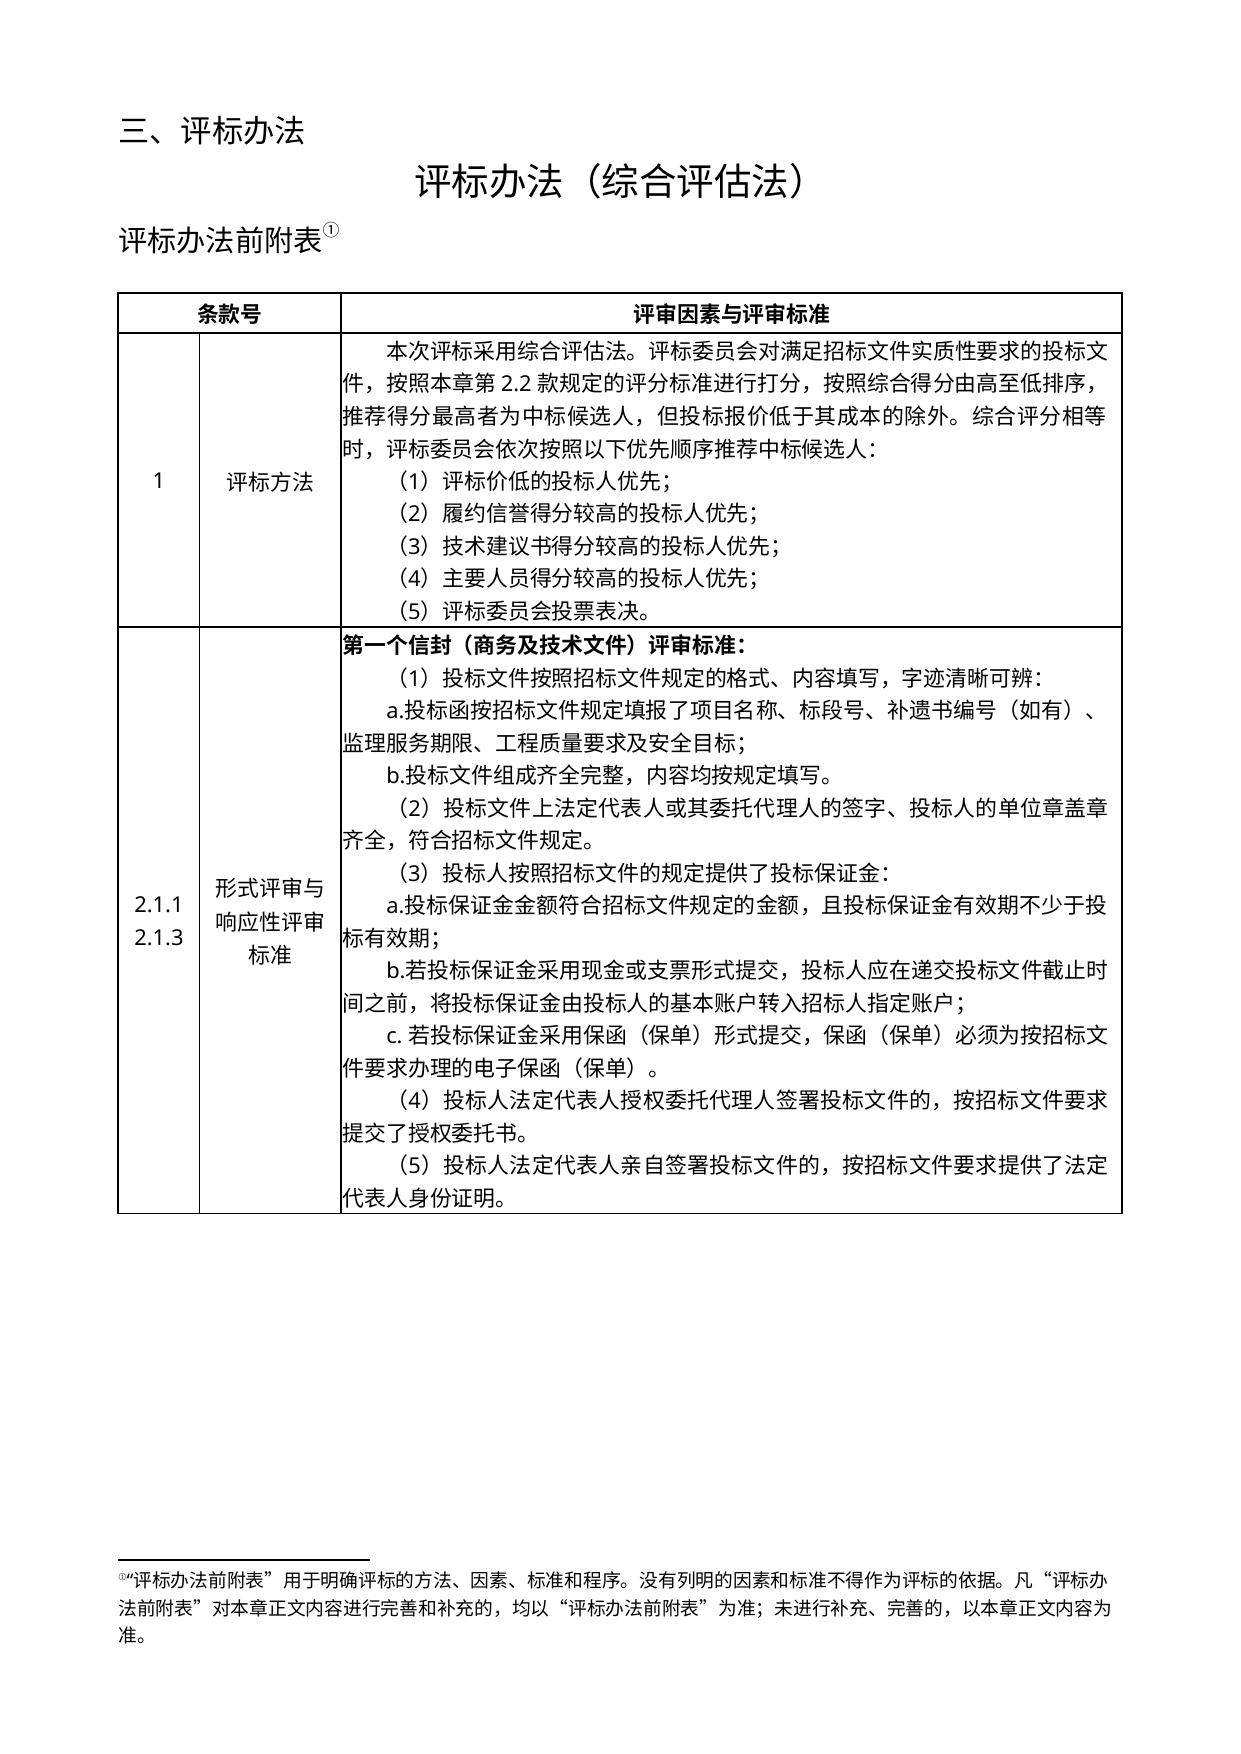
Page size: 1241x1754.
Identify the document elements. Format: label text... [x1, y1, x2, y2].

table_cell 第一个信封（商务及技术文件）评审标准： （1）投标文件按照招标文件规定的格式、内容填写，字迹清晰可辨： a.投标函按招标文件规定填报了项目名称、标段号、补遗书编号（如有）、监理服务期限、工程质量要求及安全目标； b.投标文件组成齐全完整，内容均按规定填写。 （2）投标文件上法定代表人或其委托代理人的签字、投标人的单位章盖章齐全，符合招标文件规定。 （3）投标人按照招标文件的规定提供了投标保证金： a.投标保证金金额符合招标文件规定的金额，且投标保证金有效期不少于投标有效期； b.若投标保证金采用现金或支票形式提交，投标人应在递交投标文件截止时间之前，将投标保证金由投标人的基本账户转入招标人指定账户； c. 若投标保证金采用保函（保单）形式提交，保函（保单）必须为按招标文件要求办理的电子保函（保单）。 （4）投标人法定代表人授权委托代理人签署投标文件的，按招标文件要求提交了授权委托书。 （5）投标人法定代表人亲自签署投标文件的，按招标文件要求提供了法定代表人身份证明。 [342, 628, 1121, 1213]
table_cell 2.1.1 2.1.3 [119, 628, 199, 1213]
table_cell 形式评审与响应性评审标准 [200, 628, 340, 1213]
table_cell 1 [119, 334, 199, 626]
table_header 条款号 [119, 294, 340, 332]
text 评标办法前附表 [118, 206, 1122, 271]
table_cell 评标方法 [200, 334, 340, 626]
table_cell 本次评标采用综合评估法。评标委员会对满足招标文件实质性要求的投标文件，按照本章第2.2 款规定的评分标准进行打分，按照综合得分由高至低排序，推荐得分最高者为中标候选人，但投标报价低于其成本的除外。综合评分相等时，评标委员会依次按照以下优先顺序推荐中标候选人： （1）评标价低的投标人优先； （2）履约信誉得分较高的投标人优先； （3）技术建议书得分较高的投标人优先； （4）主要人员得分较高的投标人优先； （5）评标委员会投票表决。 [342, 334, 1121, 626]
table_header 评审因素与评审标准 [342, 294, 1121, 332]
text 三、评标办法 [118, 106, 1122, 152]
text 评标办法（综合评估法） [118, 152, 1122, 206]
